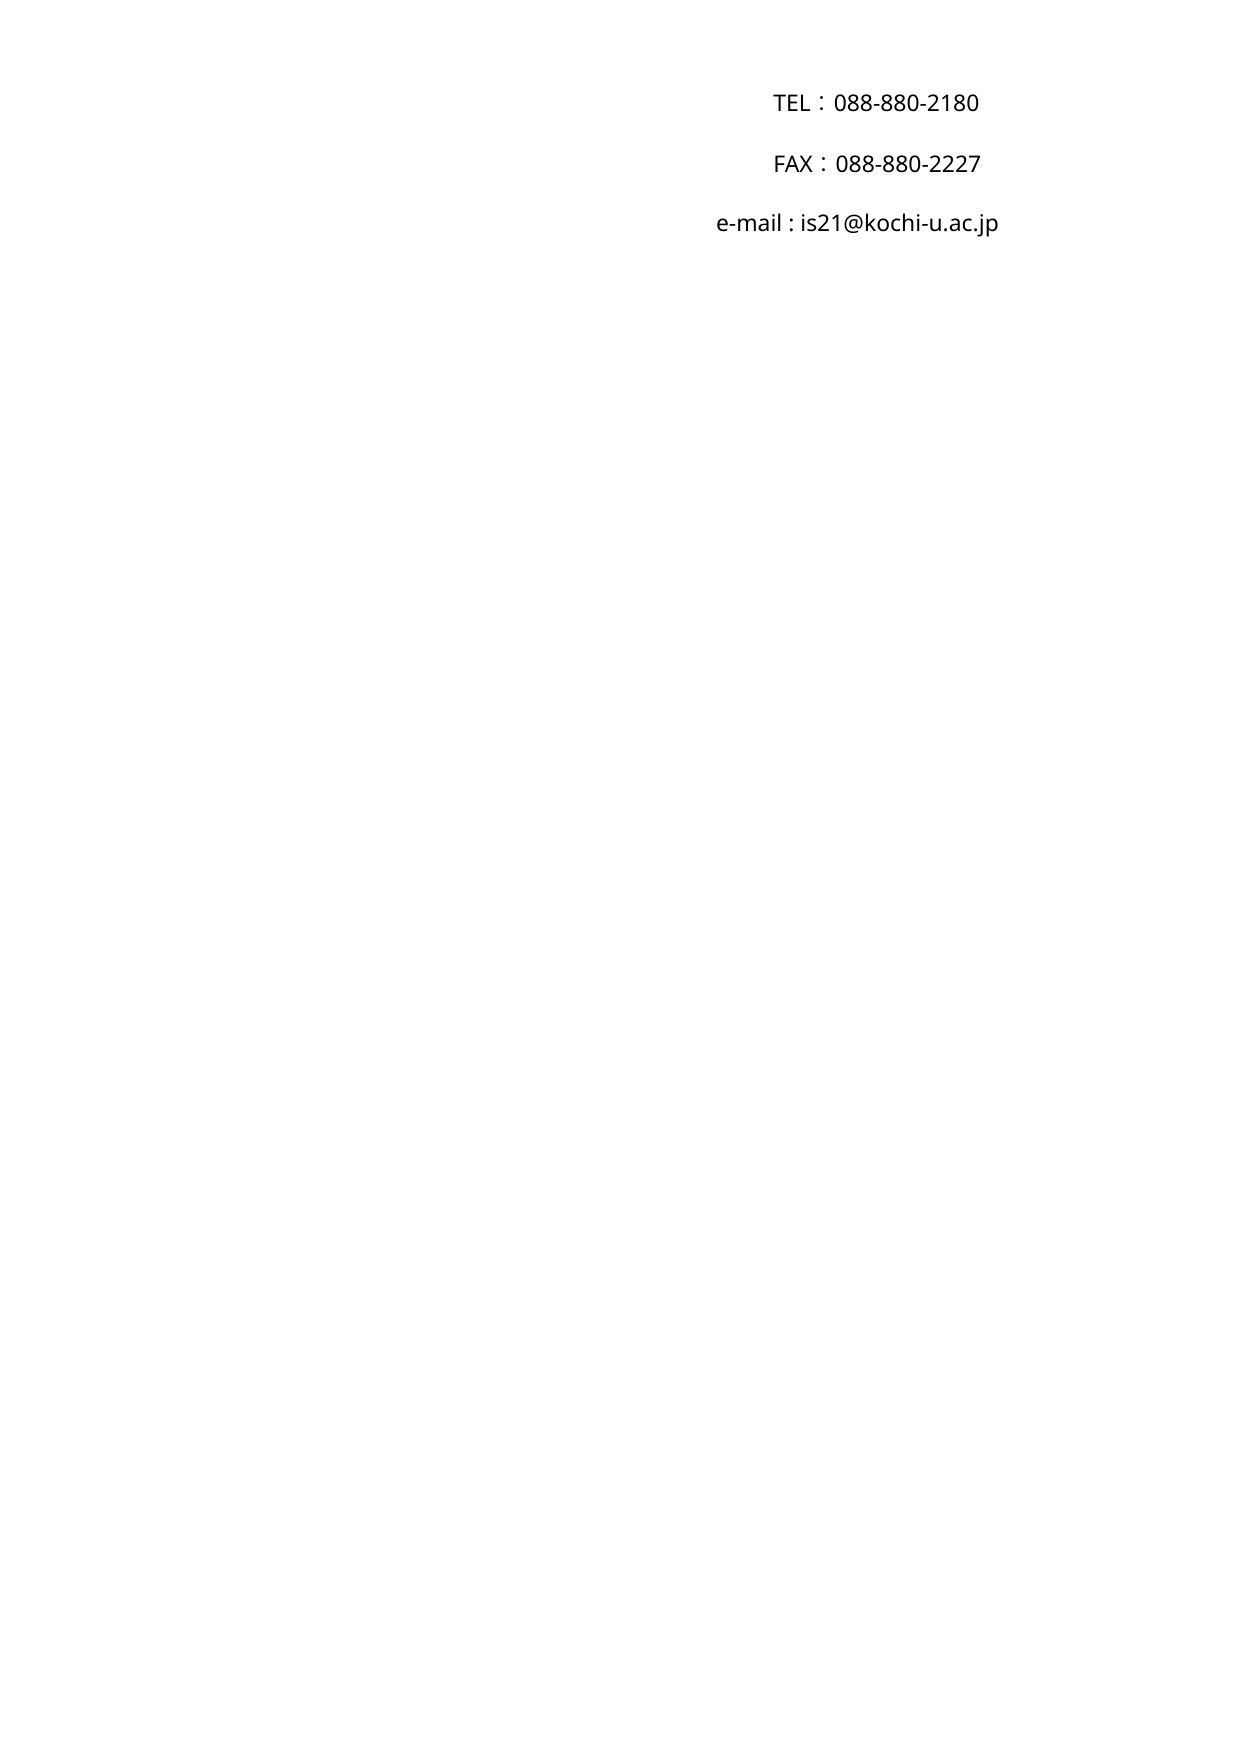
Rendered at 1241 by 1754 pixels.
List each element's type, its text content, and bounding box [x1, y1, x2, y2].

text FAX：088-880-2227 [177, 132, 1122, 193]
text TEL：088-880-2180 [177, 71, 1122, 132]
text e-mail : is21@kochi-u.ac.jp [177, 193, 1122, 253]
